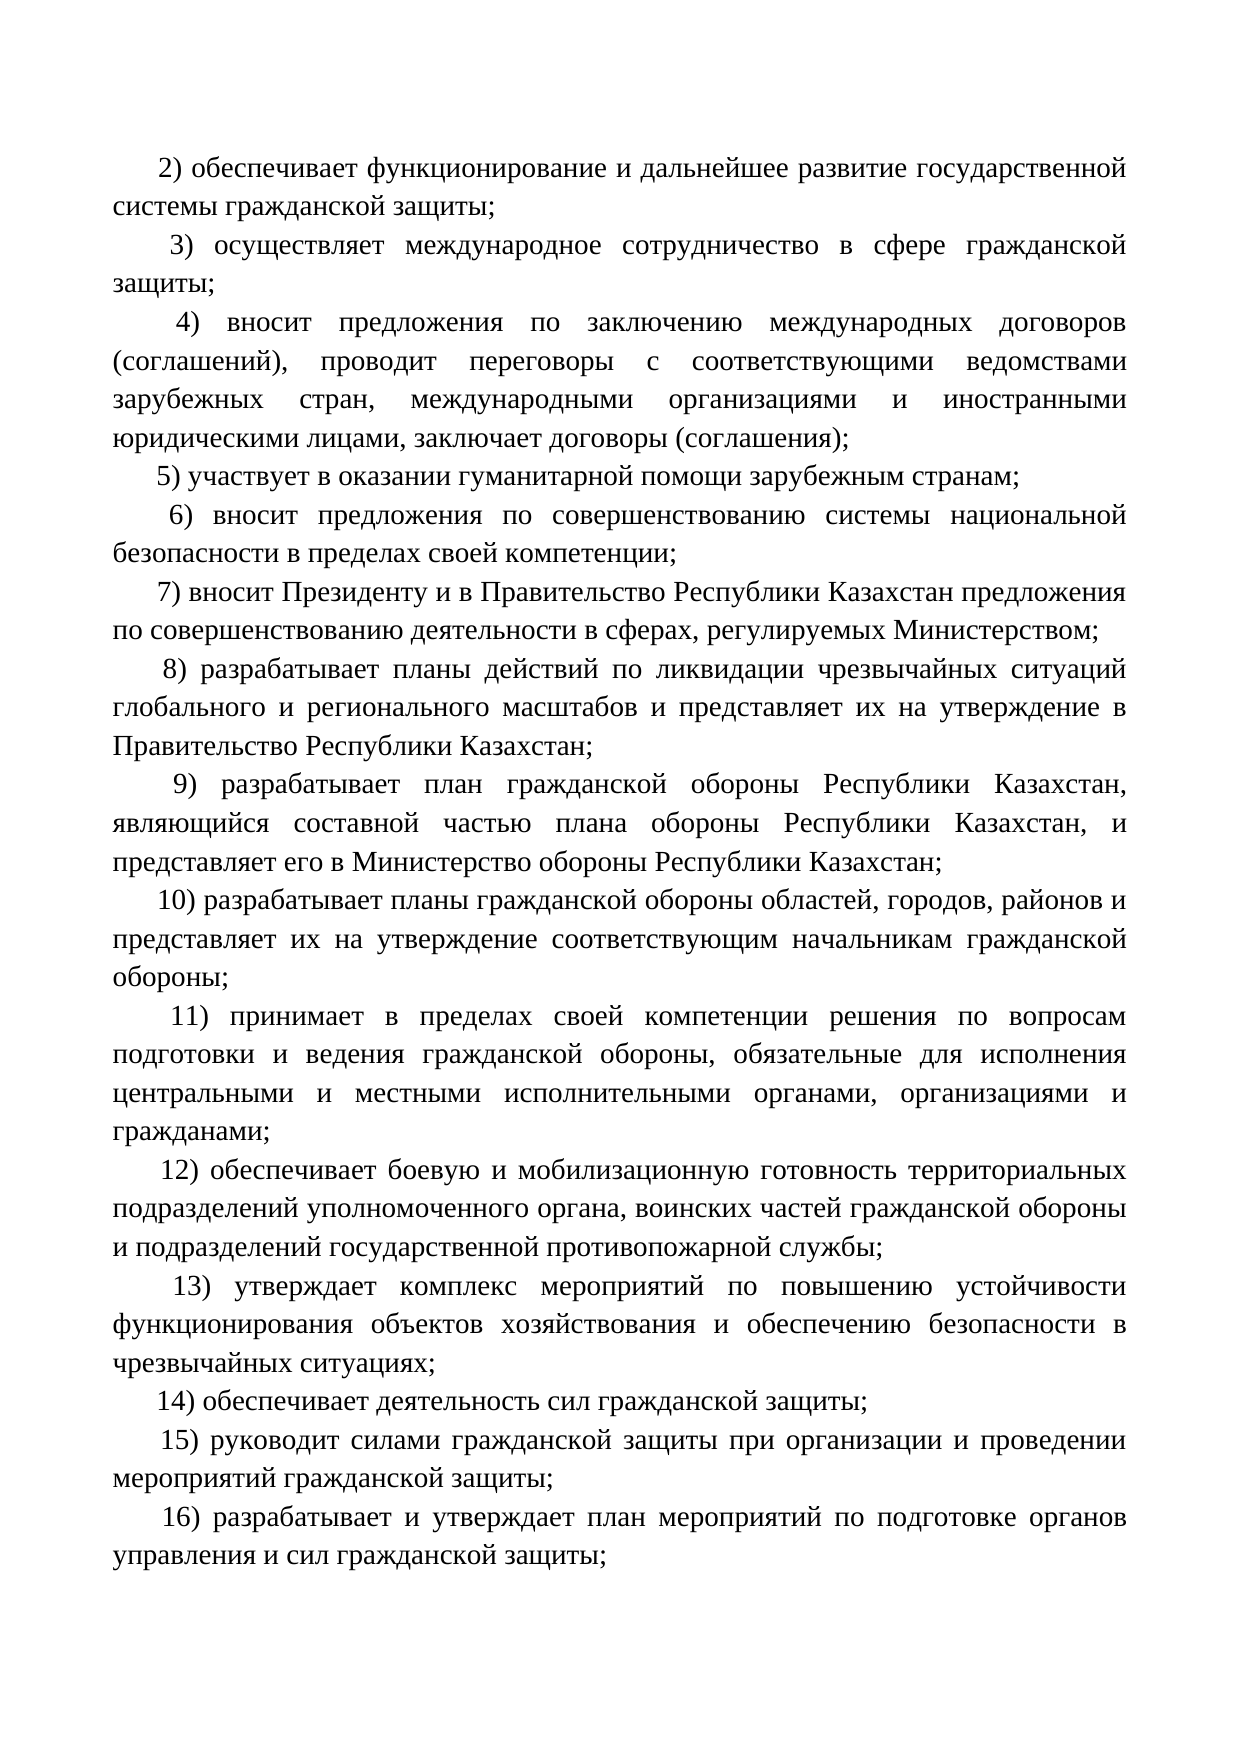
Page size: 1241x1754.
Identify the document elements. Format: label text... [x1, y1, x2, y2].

text 7) вносит Президенту и в Правительство Республики Казахстан предложения по совершенствованию деятельности в сферах, регулируемых Министерством; [112, 574, 1128, 646]
text 12) обеспечивает боевую и мобилизационную готовность территориальных подразделений уполномоченного органа, воинских частей гражданской обороны и подразделений государственной противопожарной службы; [112, 1152, 1128, 1263]
text 6) вносит предложения по совершенствованию системы национальной безопасности в пределах своей компетенции; [112, 497, 1128, 569]
text 10) разрабатывает планы гражданской обороны областей, городов, районов и представляет их на утверждение соответствующим начальникам гражданской обороны; [112, 882, 1128, 993]
text 5) участвует в оказании гуманитарной помощи зарубежным странам; [112, 458, 1128, 492]
text 8) разрабатывает планы действий по ликвидации чрезвычайных ситуаций глобального и регионального масштабов и представляет их на утверждение в Правительство Республики Казахстан; [112, 651, 1128, 762]
text 4) вносит предложения по заключению международных договоров (соглашений), проводит переговоры с соответствующими ведомствами зарубежных стран, международными организациями и иностранными юридическими лицами, заключает договоры (соглашения); [112, 304, 1128, 453]
text 3) осуществляет международное сотрудничество в сфере гражданской защиты; [112, 227, 1128, 299]
text 9) разрабатывает план гражданской обороны Республики Казахстан, являющийся составной частью плана обороны Республики Казахстан, и представляет его в Министерство обороны Республики Казахстан; [112, 767, 1128, 877]
text 11) принимает в пределах своей компетенции решения по вопросам подготовки и ведения гражданской обороны, обязательные для исполнения центральными и местными исполнительными органами, организациями и гражданами; [112, 998, 1128, 1147]
text 15) руководит силами гражданской защиты при организации и проведении мероприятий гражданской защиты; [112, 1422, 1128, 1494]
text 16) разрабатывает и утверждает план мероприятий по подготовке органов управления и сил гражданской защиты; [112, 1499, 1128, 1571]
text 2) обеспечивает функционирование и дальнейшее развитие государственной системы гражданской защиты; [112, 150, 1128, 222]
text 14) обеспечивает деятельность сил гражданской защиты; [112, 1383, 1128, 1417]
text 13) утверждает комплекс мероприятий по повышению устойчивости функционирования объектов хозяйствования и обеспечению безопасности в чрезвычайных ситуациях; [112, 1268, 1128, 1378]
